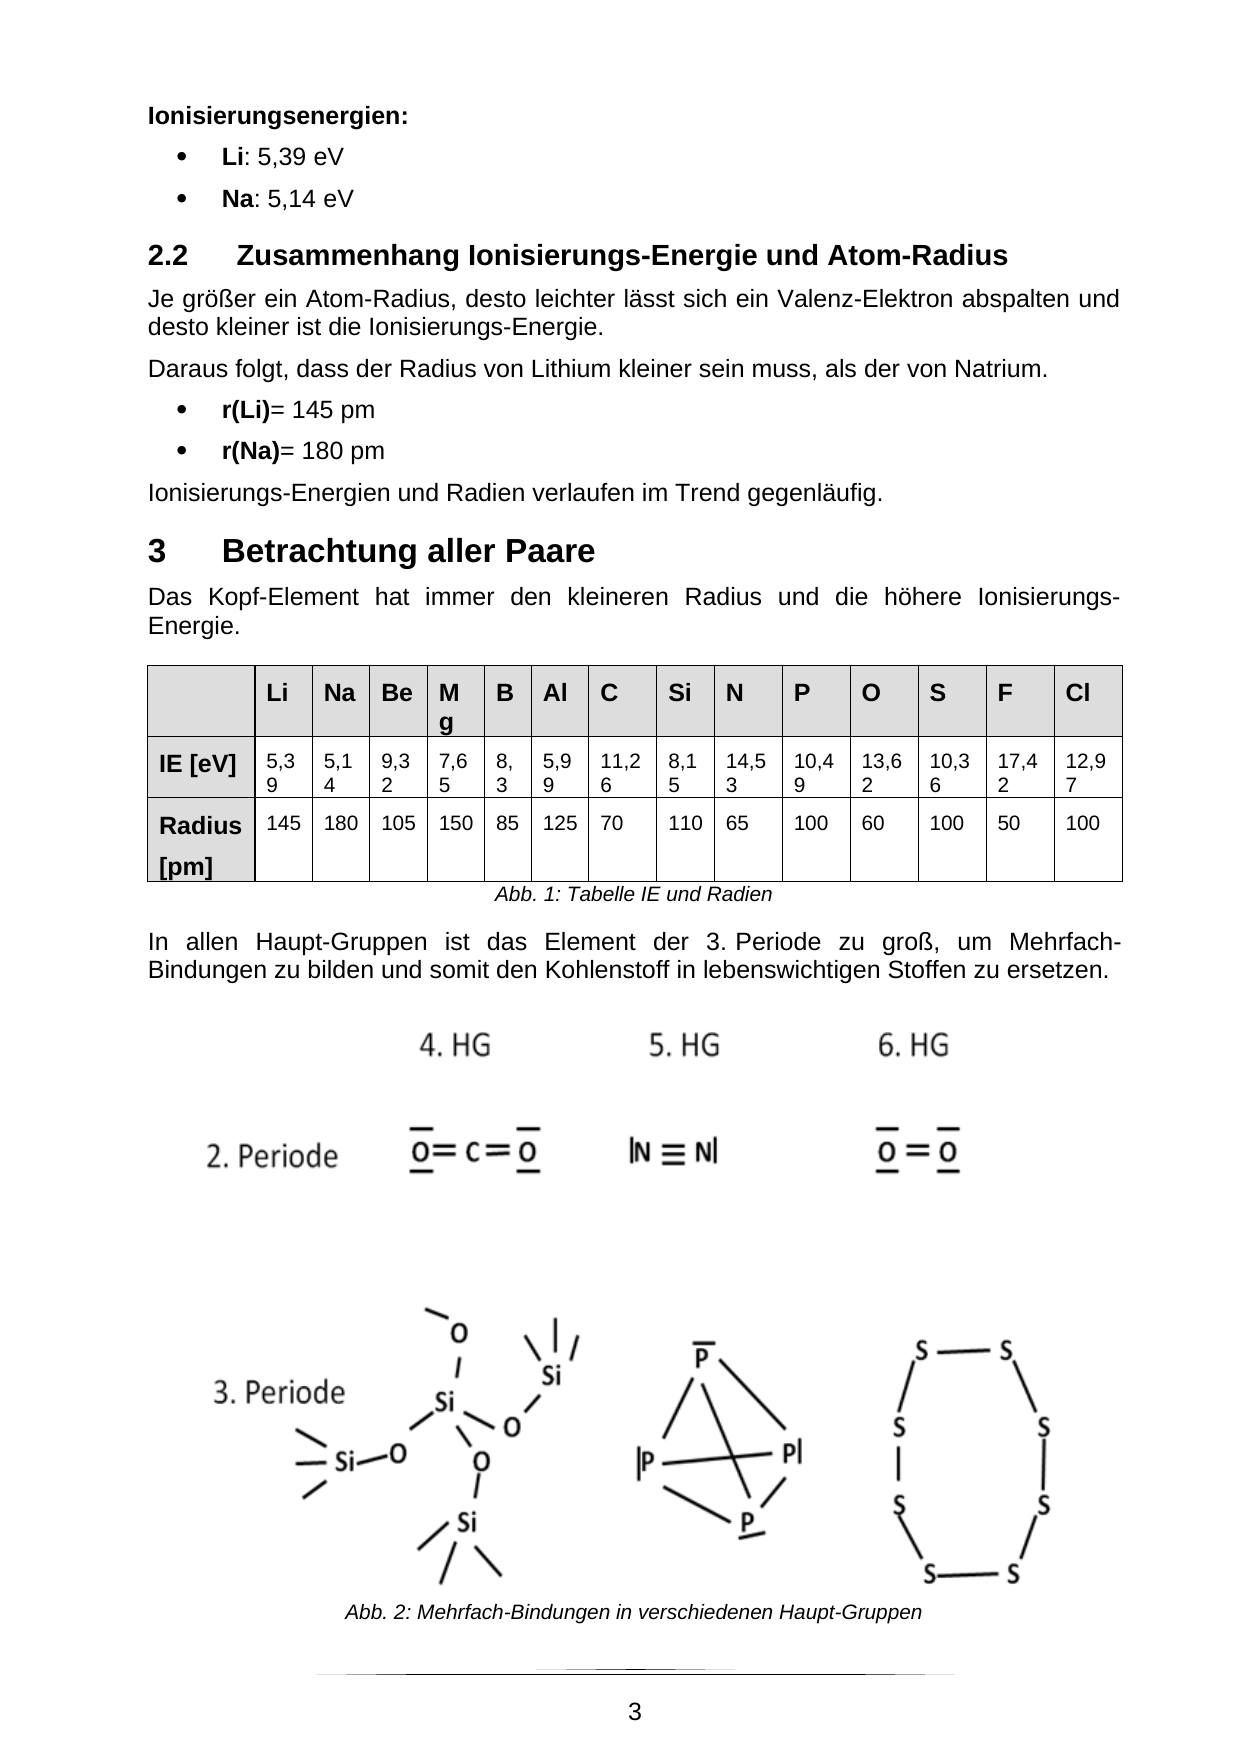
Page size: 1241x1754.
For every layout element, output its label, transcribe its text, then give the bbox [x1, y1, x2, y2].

table_header Al [532, 666, 588, 736]
text Ionisierungs-Energien und Radien verlaufen im Trend gegenläufig. [148, 478, 1122, 506]
table_cell 110 [657, 798, 714, 881]
subtitle Zusammenhang Ionisierungs-Energie und Atom-Radius [148, 238, 1122, 271]
table_cell 145 [256, 798, 312, 881]
list Li: 5,39 eV [177, 142, 1122, 171]
table_header Na [313, 666, 369, 736]
table_header Li [256, 666, 312, 736]
table_cell Radius [pm] [148, 798, 254, 881]
text In allen Haupt-Gruppen ist das Element der 3. Periode zu groß, um Mehrfach-Bindungen zu bilden und somit den Kohlenstoff in lebenswichtigen Stoffen zu ersetzen. [148, 927, 1122, 984]
table_cell 105 [370, 798, 427, 881]
table_cell 180 [313, 798, 369, 881]
table_cell 85 [485, 798, 531, 881]
text Abb. 1: Tabelle IE und Radien [148, 882, 1122, 906]
table_header Si [657, 666, 714, 736]
table_cell 5,39 [256, 737, 312, 797]
table_cell 8,3 [485, 737, 531, 797]
table_cell 65 [715, 798, 782, 881]
table_cell 14,53 [715, 737, 782, 797]
list Na: 5,14 eV [177, 184, 1122, 213]
table_cell IE [eV] [148, 737, 254, 797]
table_header Be [370, 666, 427, 736]
table_header F [987, 666, 1054, 736]
table_cell 70 [589, 798, 656, 881]
table_cell 12,97 [1055, 737, 1122, 797]
table_header [148, 666, 254, 736]
text Ionisierungsenergien: [148, 101, 1122, 130]
table_cell 100 [919, 798, 986, 881]
table_cell 17,42 [987, 737, 1054, 797]
table_cell 50 [987, 798, 1054, 881]
table_cell 5,14 [313, 737, 369, 797]
table_header P [783, 666, 850, 736]
table_cell 10,36 [919, 737, 986, 797]
list r(Li)= 145 pm [177, 395, 1122, 424]
table_header S [919, 666, 986, 736]
table_cell 7,65 [428, 737, 484, 797]
table_header N [715, 666, 782, 736]
table_cell 100 [1055, 798, 1122, 881]
table_cell 13,62 [851, 737, 918, 797]
table_header Mg [428, 666, 484, 736]
table_cell 150 [428, 798, 484, 881]
table_cell 11,26 [589, 737, 656, 797]
table_header O [851, 666, 918, 736]
table_header C [589, 666, 656, 736]
text Abb. 2: Mehrfach-Bindungen in verschiedenen Haupt-Gruppen [148, 1600, 1122, 1624]
picture [184, 1009, 1086, 1600]
list r(Na)= 180 pm [177, 436, 1122, 465]
table_cell 10,49 [783, 737, 850, 797]
text Je größer ein Atom-Radius, desto leichter lässt sich ein Valenz-Elektron abspalten und desto kleiner ist die Ionisierungs-Energie. [148, 284, 1122, 341]
table_cell 125 [532, 798, 588, 881]
subtitle Betrachtung aller Paare [148, 531, 1122, 570]
table_cell 100 [783, 798, 850, 881]
text Daraus folgt, dass der Radius von Lithium kleiner sein muss, als der von Natrium. [148, 354, 1122, 382]
table_header Cl [1055, 666, 1122, 736]
text Das Kopf-Element hat immer den kleineren Radius und die höhere Ionisierungs-Energie. [148, 582, 1122, 640]
table_header B [485, 666, 531, 736]
table_cell 8,15 [657, 737, 714, 797]
table_cell 60 [851, 798, 918, 881]
table_cell 9,32 [370, 737, 427, 797]
table_cell 5,99 [532, 737, 588, 797]
